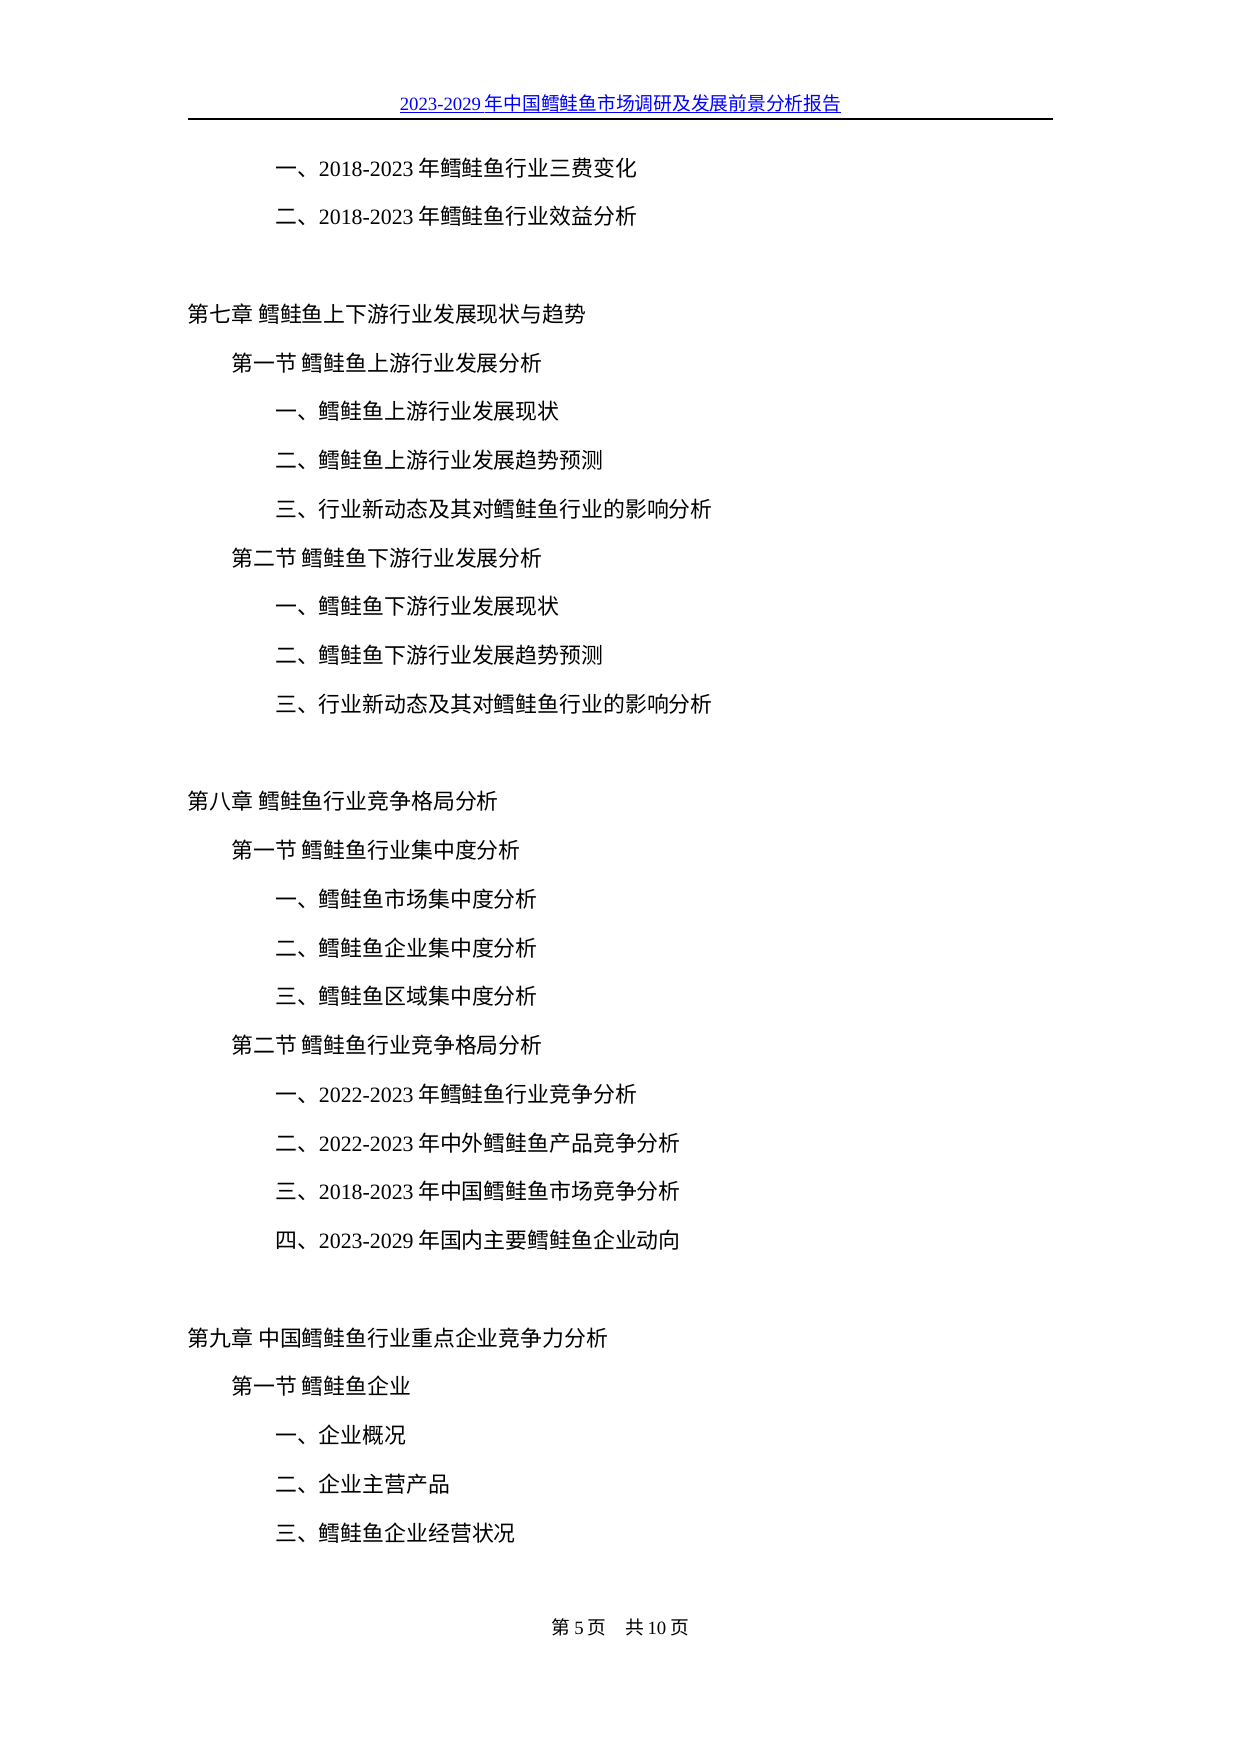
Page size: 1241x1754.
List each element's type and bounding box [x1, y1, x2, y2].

text [187, 150, 1053, 1548]
